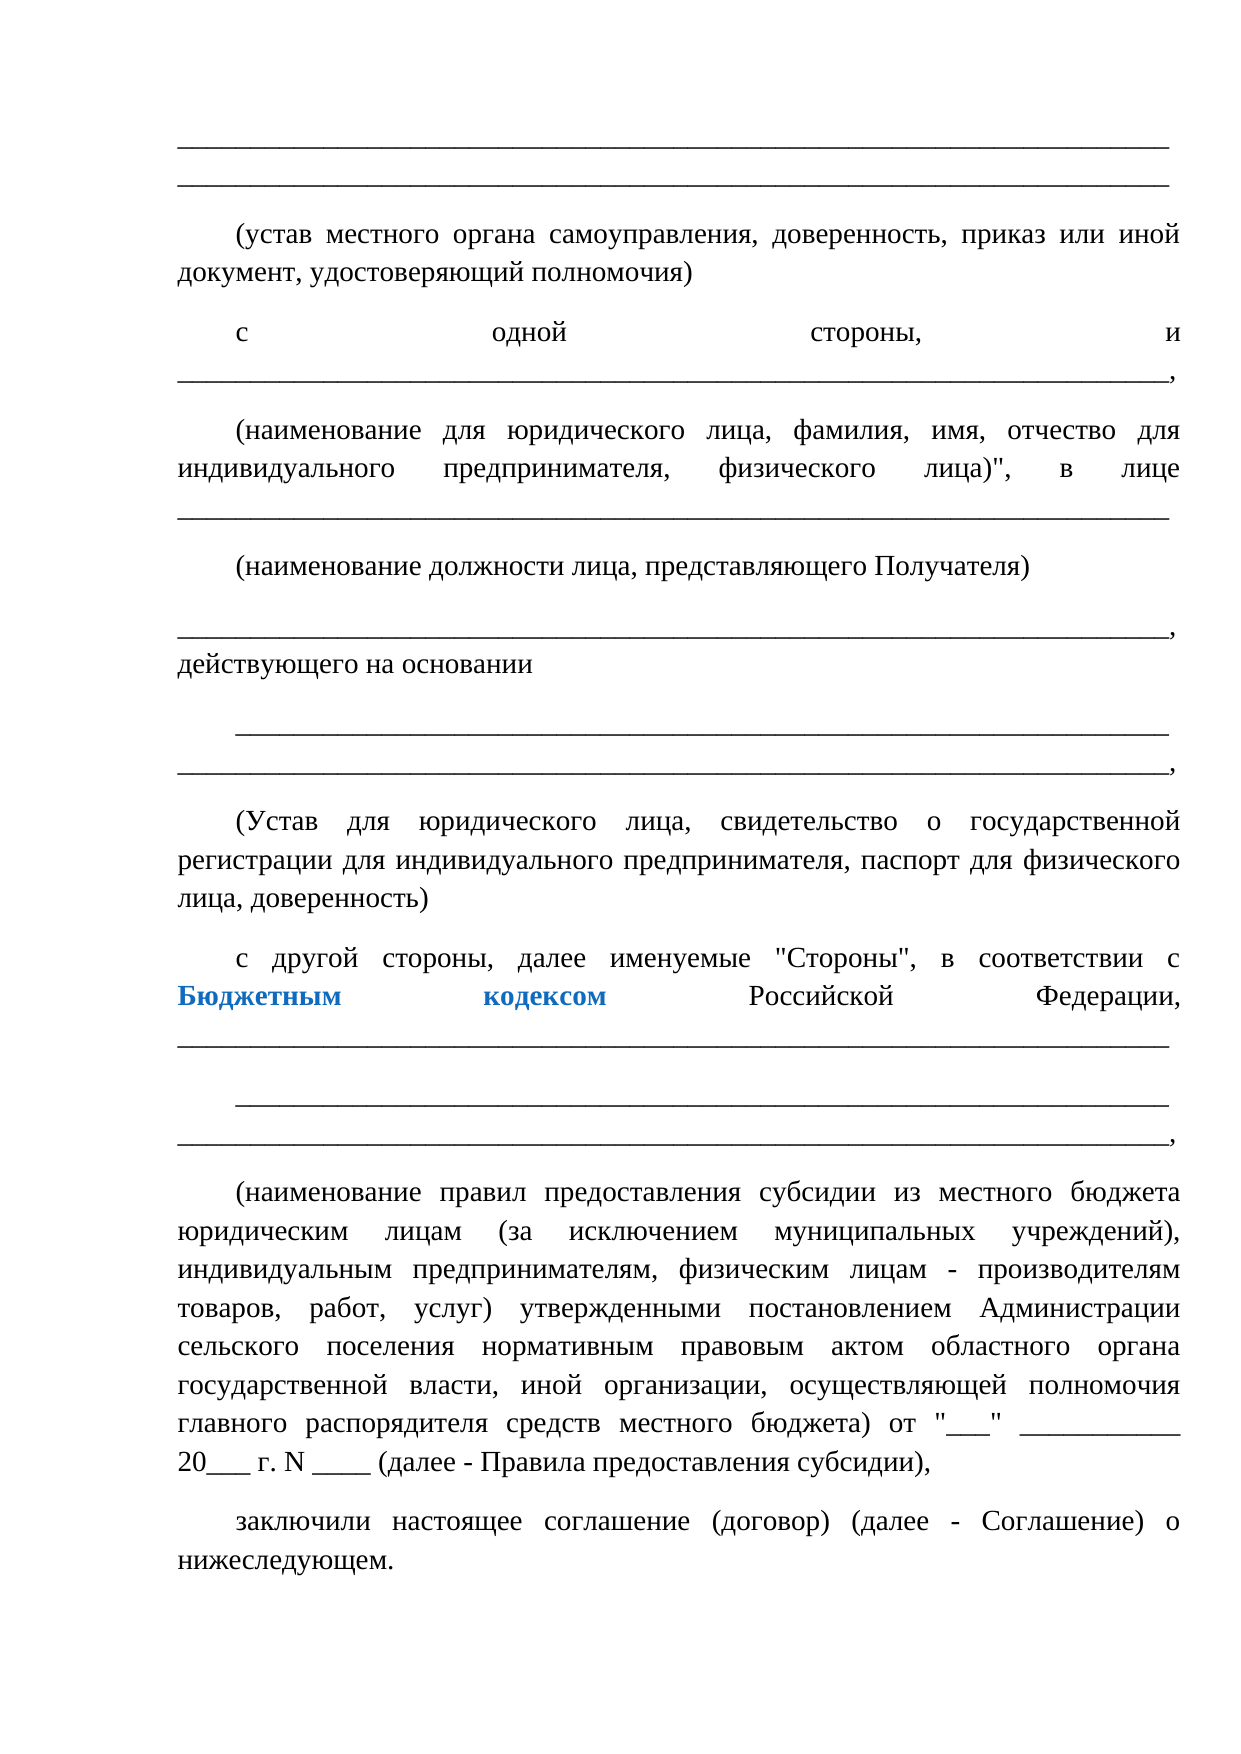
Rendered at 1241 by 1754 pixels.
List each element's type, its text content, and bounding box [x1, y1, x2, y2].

text заключили настоящее соглашение (договор) (далее - Соглашение) о нижеследующем. [177, 1503, 1181, 1576]
text (наименование должности лица, представляющего Получателя) [177, 548, 1181, 582]
text ____________________________________________________________________________________________________________________________________, [177, 706, 1181, 778]
text (наименование для юридического лица, фамилия, имя, отчество для индивидуального предпринимателя, физического лица)", в лице ____________________________________________________________________ [177, 412, 1181, 522]
text (Устав для юридического лица, свидетельство о государственной регистрации для индивидуального предпринимателя, паспорт для физического лица, доверенность) [177, 803, 1181, 914]
text с одной стороны, и ____________________________________________________________________, [177, 314, 1181, 386]
text (наименование правил предоставления субсидии из местного бюджета юридическим лицам (за исключением муниципальных учреждений), индивидуальным предпринимателям, физическим лицам - производителям товаров, работ, услуг) утвержденными постановлением Администрации сельского поселения нормативным правовым актом областного органа государственной власти, иной организации, осуществляющей полномочия главного распорядителя средств местного бюджета) от "___" ___________ 20___ г. N ____ (далее - Правила предоставления субсидии), [177, 1174, 1181, 1478]
text ________________________________________________________________________________________________________________________________________ [177, 118, 1181, 190]
text ____________________________________________________________________, действующего на основании [177, 608, 1181, 680]
text (устав местного органа самоуправления, доверенность, приказ или иной документ, удостоверяющий полномочия) [177, 216, 1181, 288]
text ________________________________________________________________ ____________________________________________________________________, [177, 1076, 1181, 1148]
text с другой стороны, далее именуемые "Стороны", в соответствии с Бюджетным кодексом Российской Федерации, ____________________________________________________________________ [177, 940, 1181, 1051]
